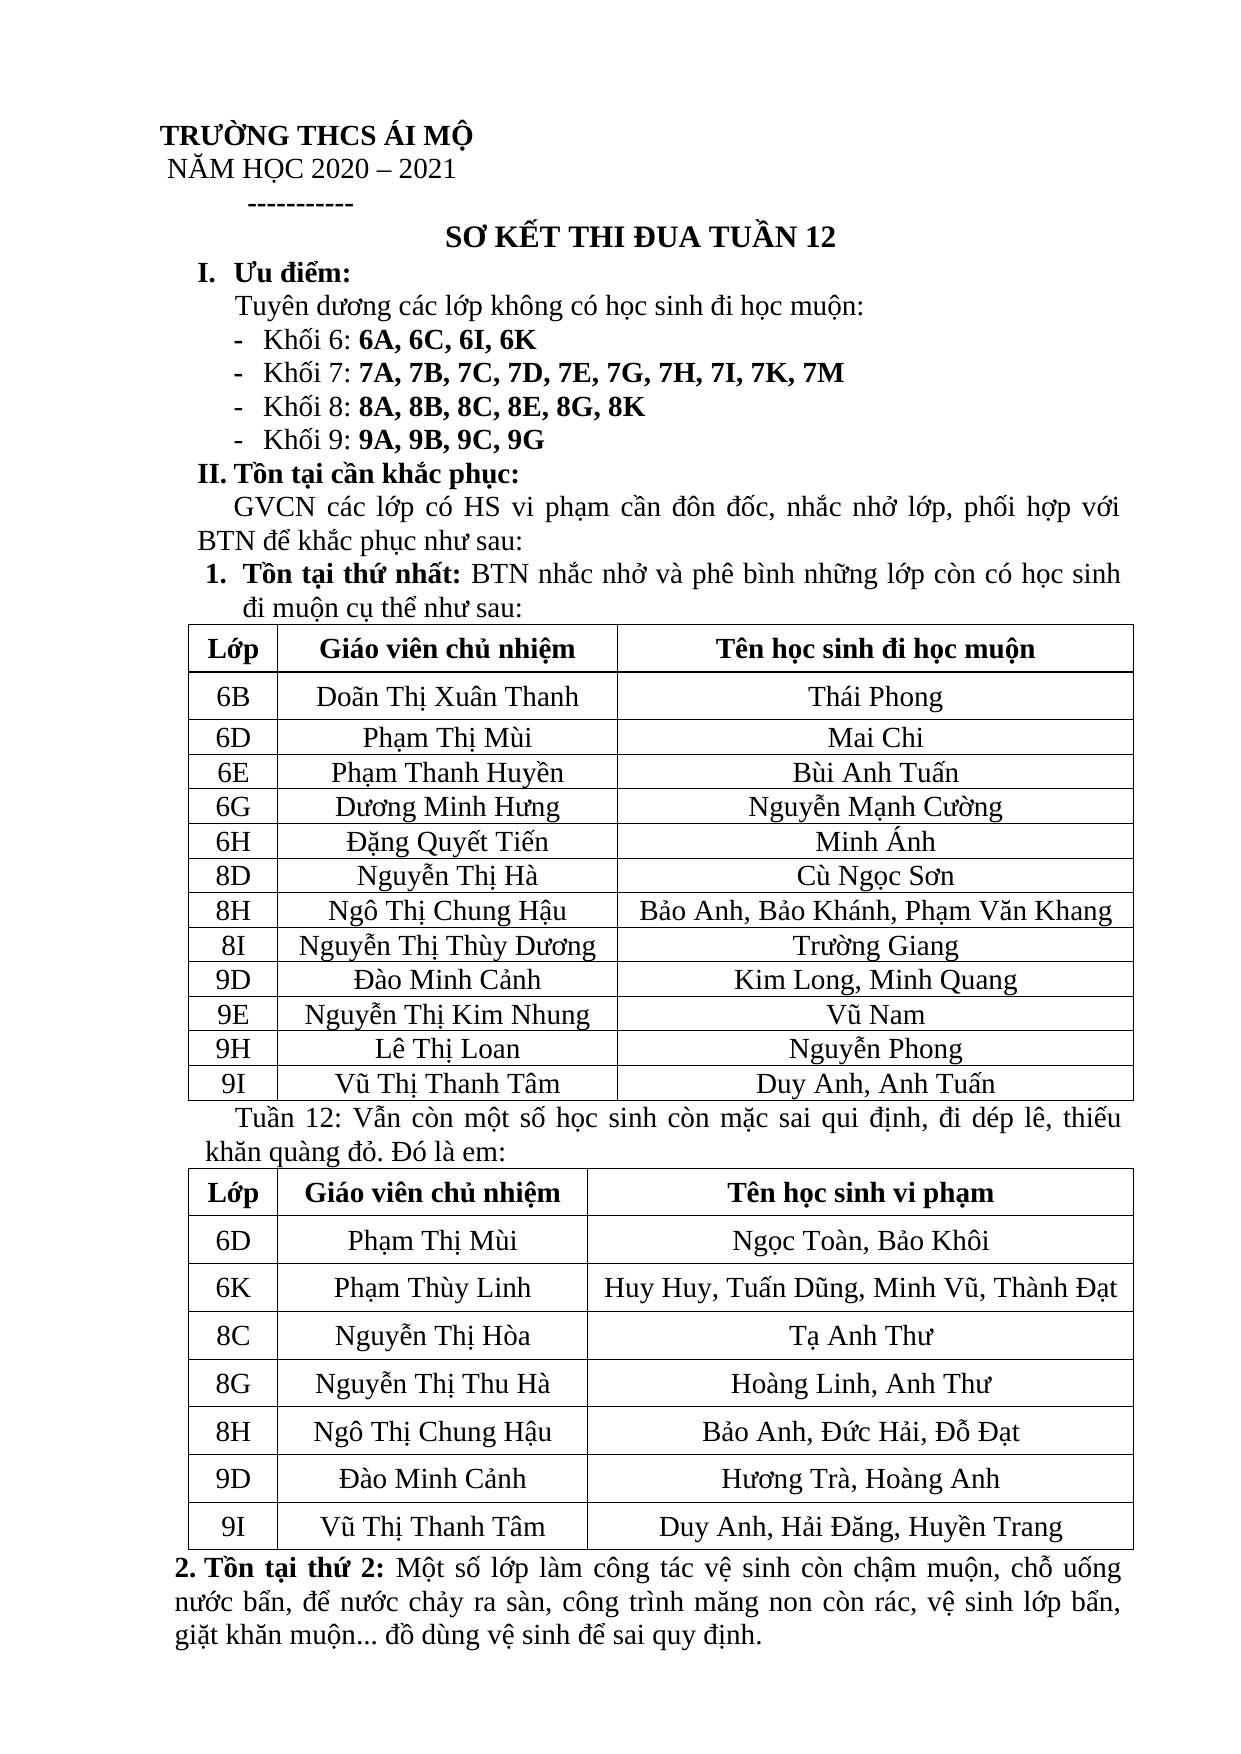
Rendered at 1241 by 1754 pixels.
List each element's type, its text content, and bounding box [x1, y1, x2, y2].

table_cell Mai Chi [618, 720, 1133, 754]
list Khối 9: 9A, 9B, 9C, 9G [233, 422, 1122, 456]
text SƠ KẾT THI ĐUA TUẦN 12 [159, 219, 1122, 255]
table_cell Đào Minh Cảnh [278, 962, 617, 996]
table_cell 6H [189, 824, 277, 857]
text NĂM HỌC 2020 – 2021 [159, 152, 1122, 185]
table_cell Vũ Nam [618, 997, 1133, 1030]
table_cell 9D [189, 962, 277, 996]
table_cell Bảo Anh, Đức Hải, Đỗ Đạt [588, 1407, 1133, 1454]
table_cell Duy Anh, Hải Đăng, Huyền Trang [588, 1503, 1133, 1549]
table_cell Đặng Quyết Tiến [278, 824, 617, 857]
table_cell 8I [189, 928, 277, 961]
table_cell 9D [189, 1455, 277, 1502]
table_cell 9E [189, 997, 277, 1030]
table_header Giáo viên chủ nhiệm [278, 625, 617, 671]
table_cell Nguyễn Thị Thu Hà [278, 1360, 587, 1406]
list Ưu điểm: [197, 255, 1122, 288]
text Tuyên dương các lớp không có học sinh đi học muộn: [159, 288, 1122, 322]
table_header Giáo viên chủ nhiệm [278, 1169, 587, 1215]
table_header Lớp [189, 1169, 277, 1215]
table_cell Nguyễn Thị Kim Nhung [278, 997, 617, 1030]
table_header Tên học sinh vi phạm [588, 1169, 1133, 1215]
table_cell Nguyễn Mạnh Cường [618, 789, 1133, 823]
table_cell Doãn Thị Xuân Thanh [278, 673, 617, 719]
table_cell Minh Ánh [618, 824, 1133, 857]
table_cell 8D [189, 859, 277, 892]
table_cell Trường Giang [618, 928, 1133, 961]
text TRƯỜNG THCS ÁI MỘ [159, 118, 1122, 152]
table_cell Ngọc Toàn, Bảo Khôi [588, 1216, 1133, 1263]
table_cell Lê Thị Loan [278, 1031, 617, 1065]
table_cell 8H [189, 1407, 277, 1454]
table_cell 6D [189, 720, 277, 754]
table_cell Phạm Thị Mùi [278, 720, 617, 754]
table_cell Hương Trà, Hoàng Anh [588, 1455, 1133, 1502]
table_cell Kim Long, Minh Quang [618, 962, 1133, 996]
table_cell Cù Ngọc Sơn [618, 859, 1133, 892]
table_cell 6D [189, 1216, 277, 1263]
list Tuần 12: Vẫn còn một số học sinh còn mặc sai qui định, đi dép lê, thiếu khăn quàng đỏ. Đó là em: [205, 1101, 1122, 1168]
table_cell Hoàng Linh, Anh Thư [588, 1360, 1133, 1406]
table_cell Duy Anh, Anh Tuấn [618, 1066, 1133, 1099]
table_cell Tạ Anh Thư [588, 1312, 1133, 1358]
list Tồn tại thứ nhất: BTN nhắc nhở và phê bình những lớp còn có học sinh đi muộn cụ thể như sau: [205, 557, 1122, 624]
table_cell 8H [189, 893, 277, 927]
table_cell Nguyễn Thị Hà [278, 859, 617, 892]
list Tồn tại cần khắc phục: [197, 456, 1122, 489]
table_cell Ngô Thị Chung Hậu [278, 1407, 587, 1454]
table_cell 8G [189, 1360, 277, 1406]
table_cell Huy Huy, Tuấn Dũng, Minh Vũ, Thành Đạt [588, 1264, 1133, 1311]
table_cell 6E [189, 755, 277, 788]
table_header Lớp [189, 625, 277, 671]
table_cell Phạm Thị Mùi [278, 1216, 587, 1263]
table_cell Thái Phong [618, 673, 1133, 719]
table_cell Nguyễn Phong [618, 1031, 1133, 1065]
list Tồn tại thứ 2: Một số lớp làm công tác vệ sinh còn chậm muộn, chỗ uống nước bẩn, để nước chảy ra sàn, công trình măng non còn rác, vệ sinh lớp bẩn, giặt khăn muộn... đồ dùng vệ sinh để sai quy định. [174, 1550, 1122, 1651]
table_cell 6G [189, 789, 277, 823]
text GVCN các lớp có HS vi phạm cần đôn đốc, nhắc nhở lớp, phối hợp với BTN để khắc phục như sau: [197, 489, 1122, 557]
table_cell Vũ Thị Thanh Tâm [278, 1503, 587, 1549]
table_cell Nguyễn Thị Hòa [278, 1312, 587, 1358]
table_cell 8C [189, 1312, 277, 1358]
list Khối 7: 7A, 7B, 7C, 7D, 7E, 7G, 7H, 7I, 7K, 7M [233, 355, 1122, 389]
text ----------- [159, 185, 1122, 219]
table_cell Phạm Thanh Huyền [278, 755, 617, 788]
table_cell Nguyễn Thị Thùy Dương [278, 928, 617, 961]
table_cell Vũ Thị Thanh Tâm [278, 1066, 617, 1099]
table_cell 6K [189, 1264, 277, 1311]
table_cell Bảo Anh, Bảo Khánh, Phạm Văn Khang [618, 893, 1133, 927]
list Khối 8: 8A, 8B, 8C, 8E, 8G, 8K [233, 389, 1122, 422]
table_header Tên học sinh đi học muộn [618, 625, 1133, 671]
table_cell 9I [189, 1503, 277, 1549]
table_cell Đào Minh Cảnh [278, 1455, 587, 1502]
table_cell 6B [189, 673, 277, 719]
table_cell Ngô Thị Chung Hậu [278, 893, 617, 927]
table_cell Phạm Thùy Linh [278, 1264, 587, 1311]
list Khối 6: 6A, 6C, 6I, 6K [233, 322, 1122, 355]
table_cell 9I [189, 1066, 277, 1099]
table_cell 9H [189, 1031, 277, 1065]
table_cell Bùi Anh Tuấn [618, 755, 1133, 788]
table_cell Dương Minh Hưng [278, 789, 617, 823]
